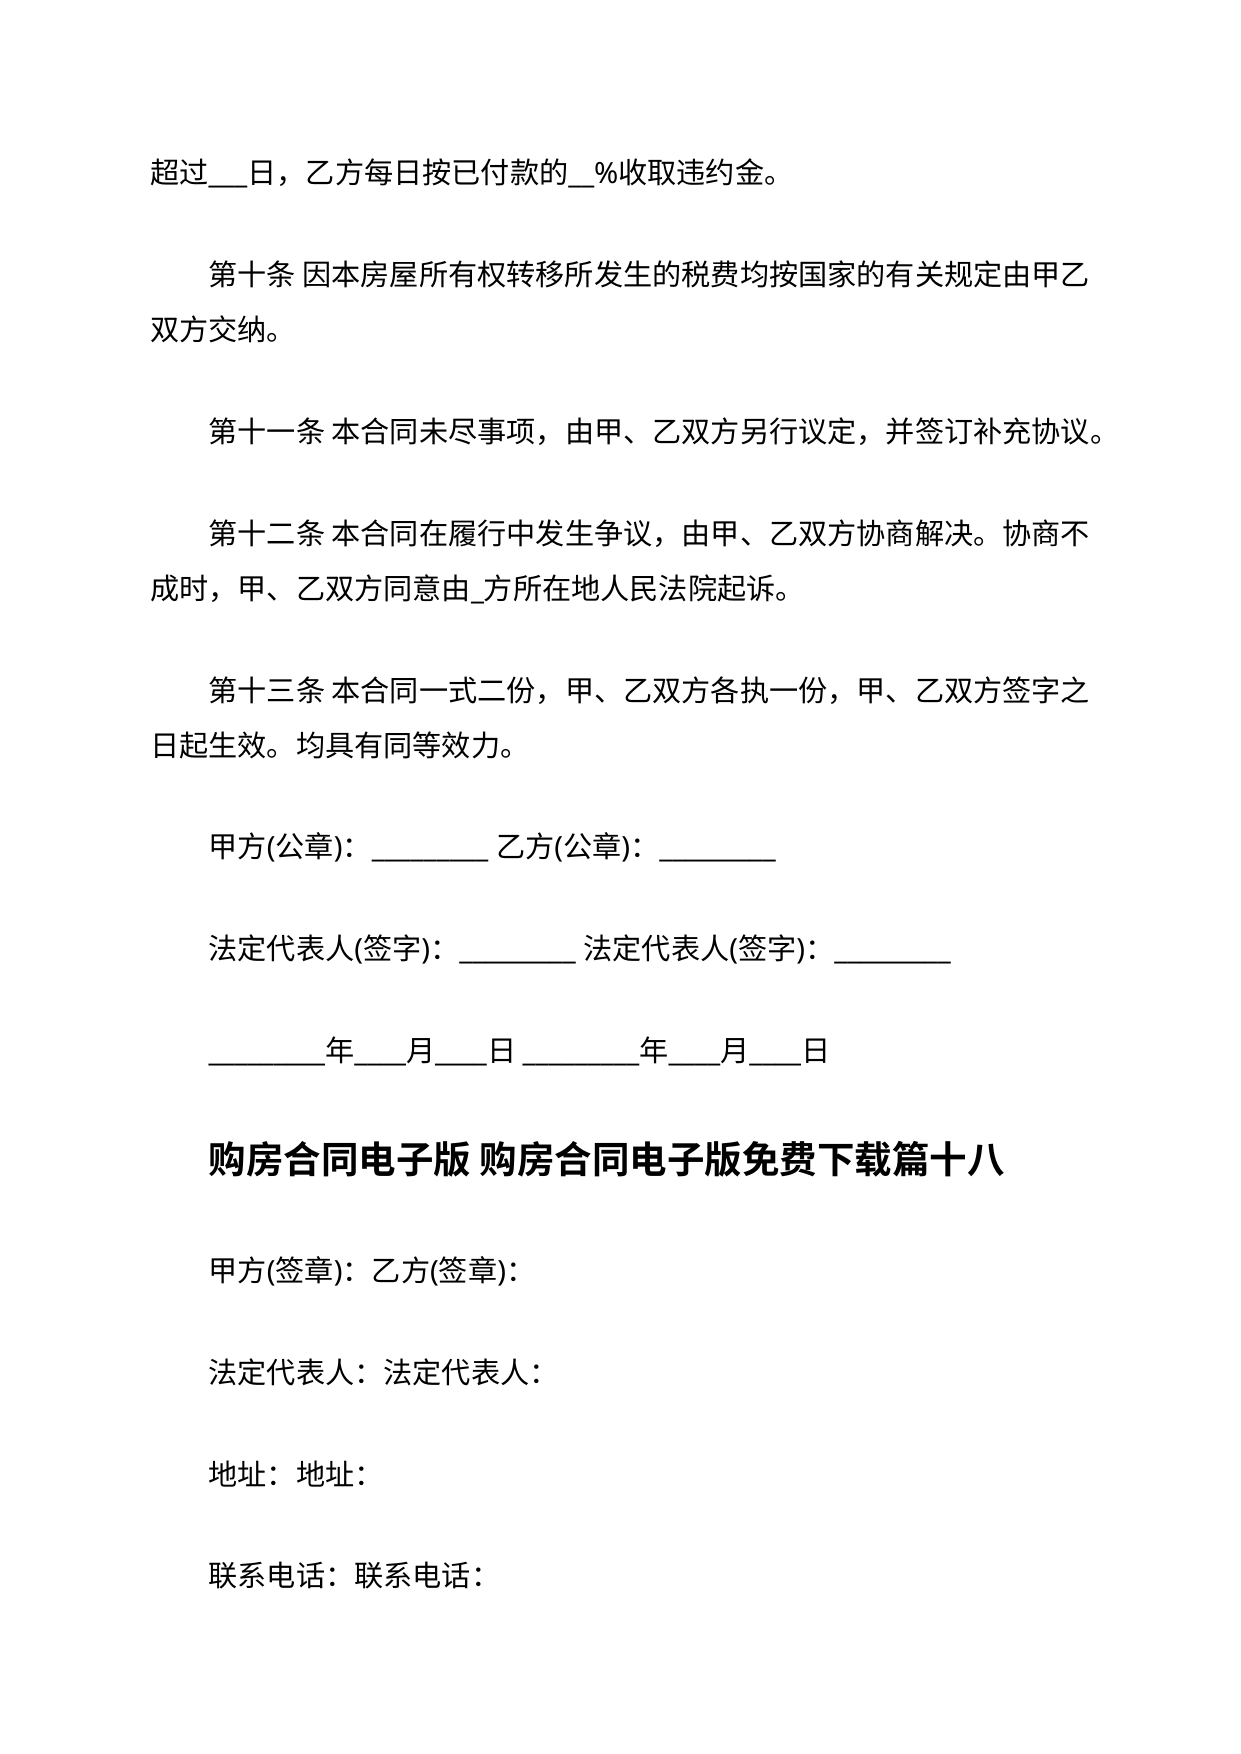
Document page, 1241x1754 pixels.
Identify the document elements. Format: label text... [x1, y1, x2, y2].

text 法定代表人：法定代表人： [150, 1349, 1090, 1392]
text _________年____月____日 _________年____月____日 [150, 1028, 1090, 1070]
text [150, 150, 1090, 192]
text 购房合同电子版 购房合同电子版免费下载篇十八 [150, 1130, 1090, 1184]
text 第十三条 本合同一式二份，甲、乙双方各执一份，甲、乙双方签字之日起生效。均具有同等效力。 [150, 667, 1090, 764]
text 第十一条 本合同未尽事项，由甲、乙双方另行议定，并签订补充协议。 [150, 409, 1090, 451]
text 甲方(公章)：_________ 乙方(公章)：_________ [150, 824, 1090, 866]
text 甲方(签章)：乙方(签章)： [150, 1247, 1090, 1290]
text 联系电话：联系电话： [150, 1553, 1090, 1595]
text 法定代表人(签字)：_________ 法定代表人(签字)：_________ [150, 926, 1090, 968]
text 第十二条 本合同在履行中发生争议，由甲、乙双方协商解决。协商不成时，甲、乙双方同意由_方所在地人民法院起诉。 [150, 510, 1090, 608]
text 第十条 因本房屋所有权转移所发生的税费均按国家的有关规定由甲乙双方交纳。 [150, 252, 1090, 349]
text 地址：地址： [150, 1451, 1090, 1493]
